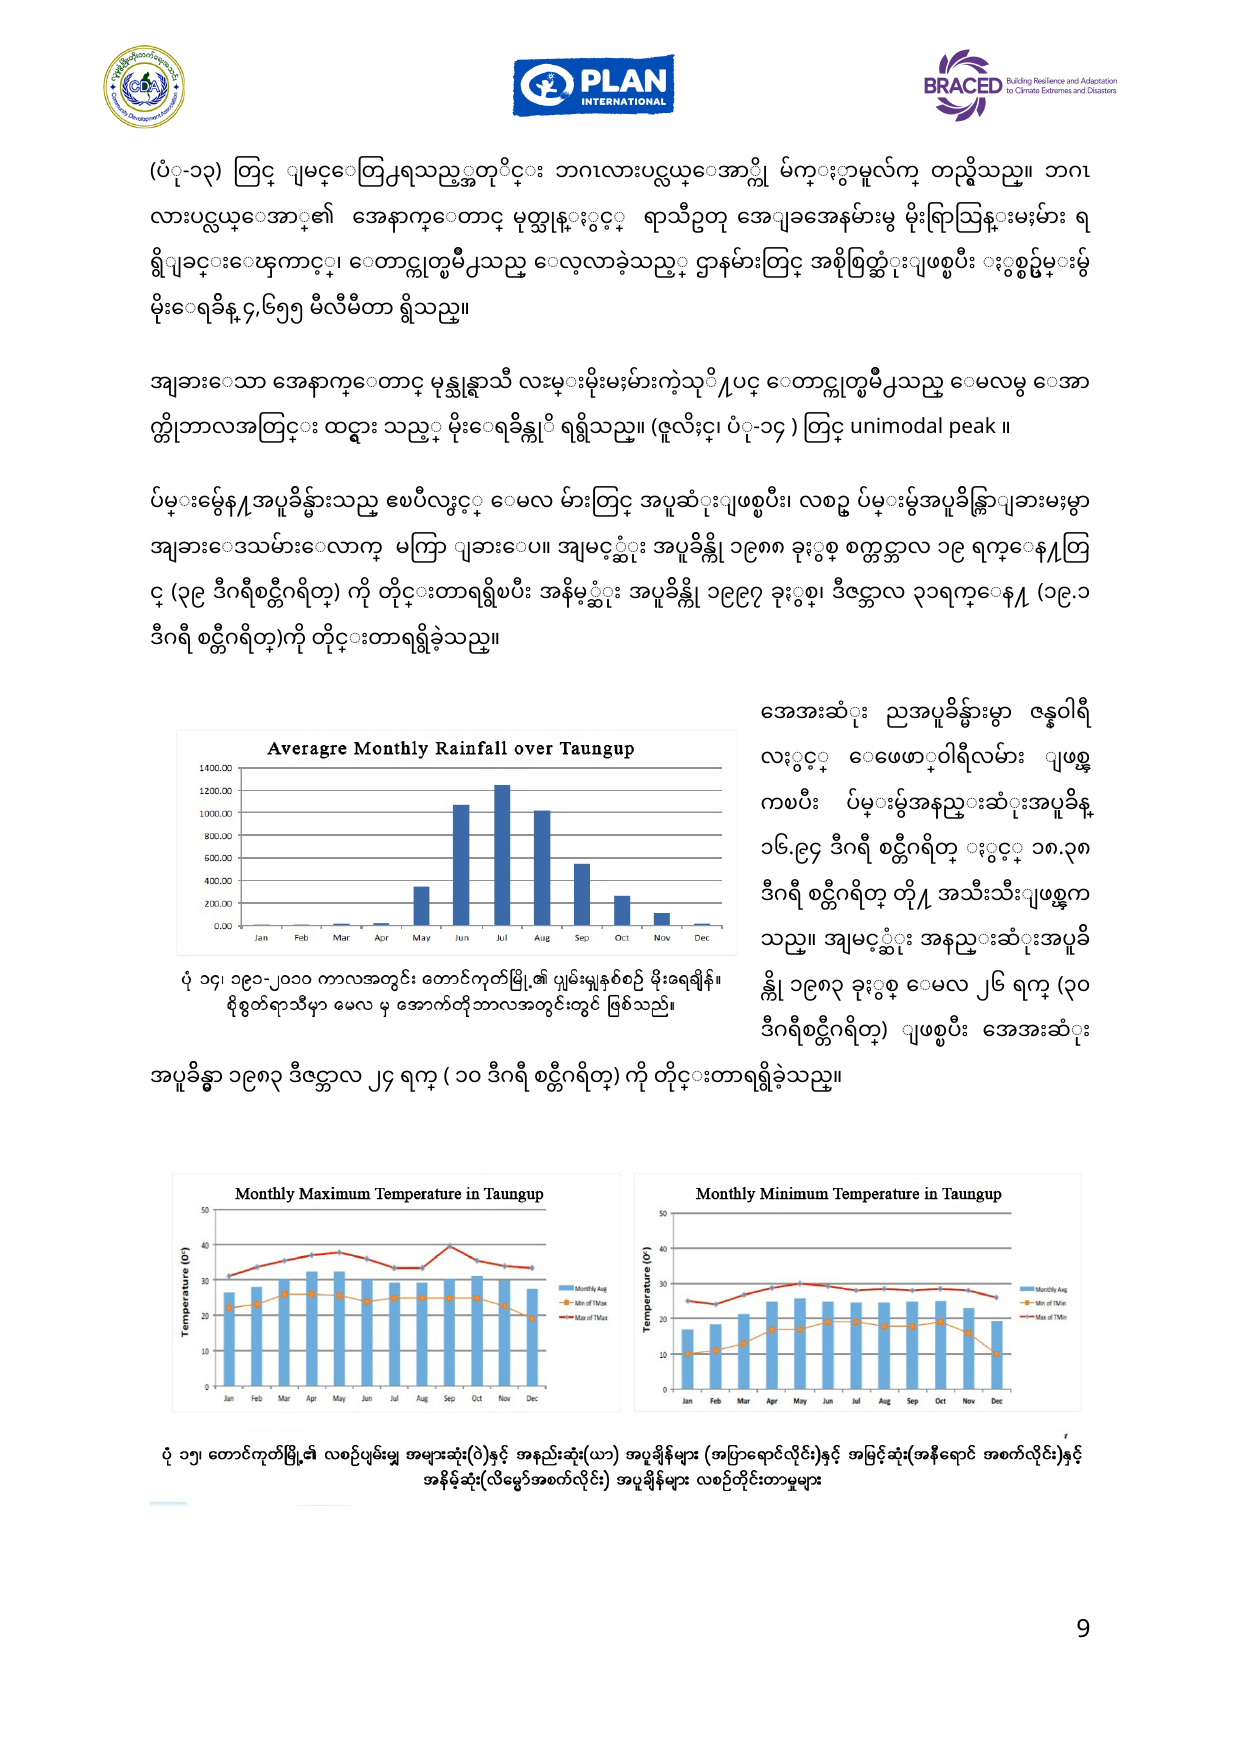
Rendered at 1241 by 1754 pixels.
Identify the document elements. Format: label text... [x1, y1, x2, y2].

picture [159, 722, 742, 1026]
picture [509, 52, 678, 120]
picture [150, 1157, 1092, 1506]
text အျခားေသာ အေနာက္ေတာင္ မုန္သုန္ရာသီ လႊမ္းမိုးမႈမ်ားကဲ့သုိ႔ပင္ ေတာင္ကုတ္ၿမိဳ႕သည္ ေမလမွ ေအာက္တိုဘာလအတြင္း ထင္ရွား သည့္ မိုးေရခ်ိန္ကုိ ရရွိသည္။ (ဇူလိႈင္၊ ပံု-၁၄ ) တြင္ unimodal peak ။ [150, 361, 1090, 452]
picture [103, 45, 185, 129]
picture [920, 45, 1122, 125]
text ပ်မ္းမွ်ေန႔အပူခ်ိန္မ်ားသည္ ဧၿပီလႏွင့္ ေမလ မ်ားတြင္ အပူဆံုးျဖစ္ၿပီး၊ လစဥ္ ပ်မ္းမွ်အပူခ်ိန္ကြာျခားမႈမွာ အျခားေဒသမ်ားေလာက္ မကြာ ျခားေပ။ အျမင့္ဆံုး အပူခ်ိန္ကို ၁၉၈၈ ခုႏွစ္ စက္တင္ဘာလ ၁၉ ရက္ေန႔တြင္ (၃၉ ဒီဂရီစင္တီဂရိတ္) ကို တိုင္းတာရရွိၿပီး အနိမ့္ဆံုး အပူခ်ိန္ကို ၁၉၉၇ ခုႏွစ္၊ ဒီဇင္ဘာလ ၃၁ရက္ေန႔ (၁၉.၁ ဒီဂရီ စင္တီဂရိတ္)ကို တိုင္းတာရရွိခဲ့သည္။ [150, 480, 1090, 662]
